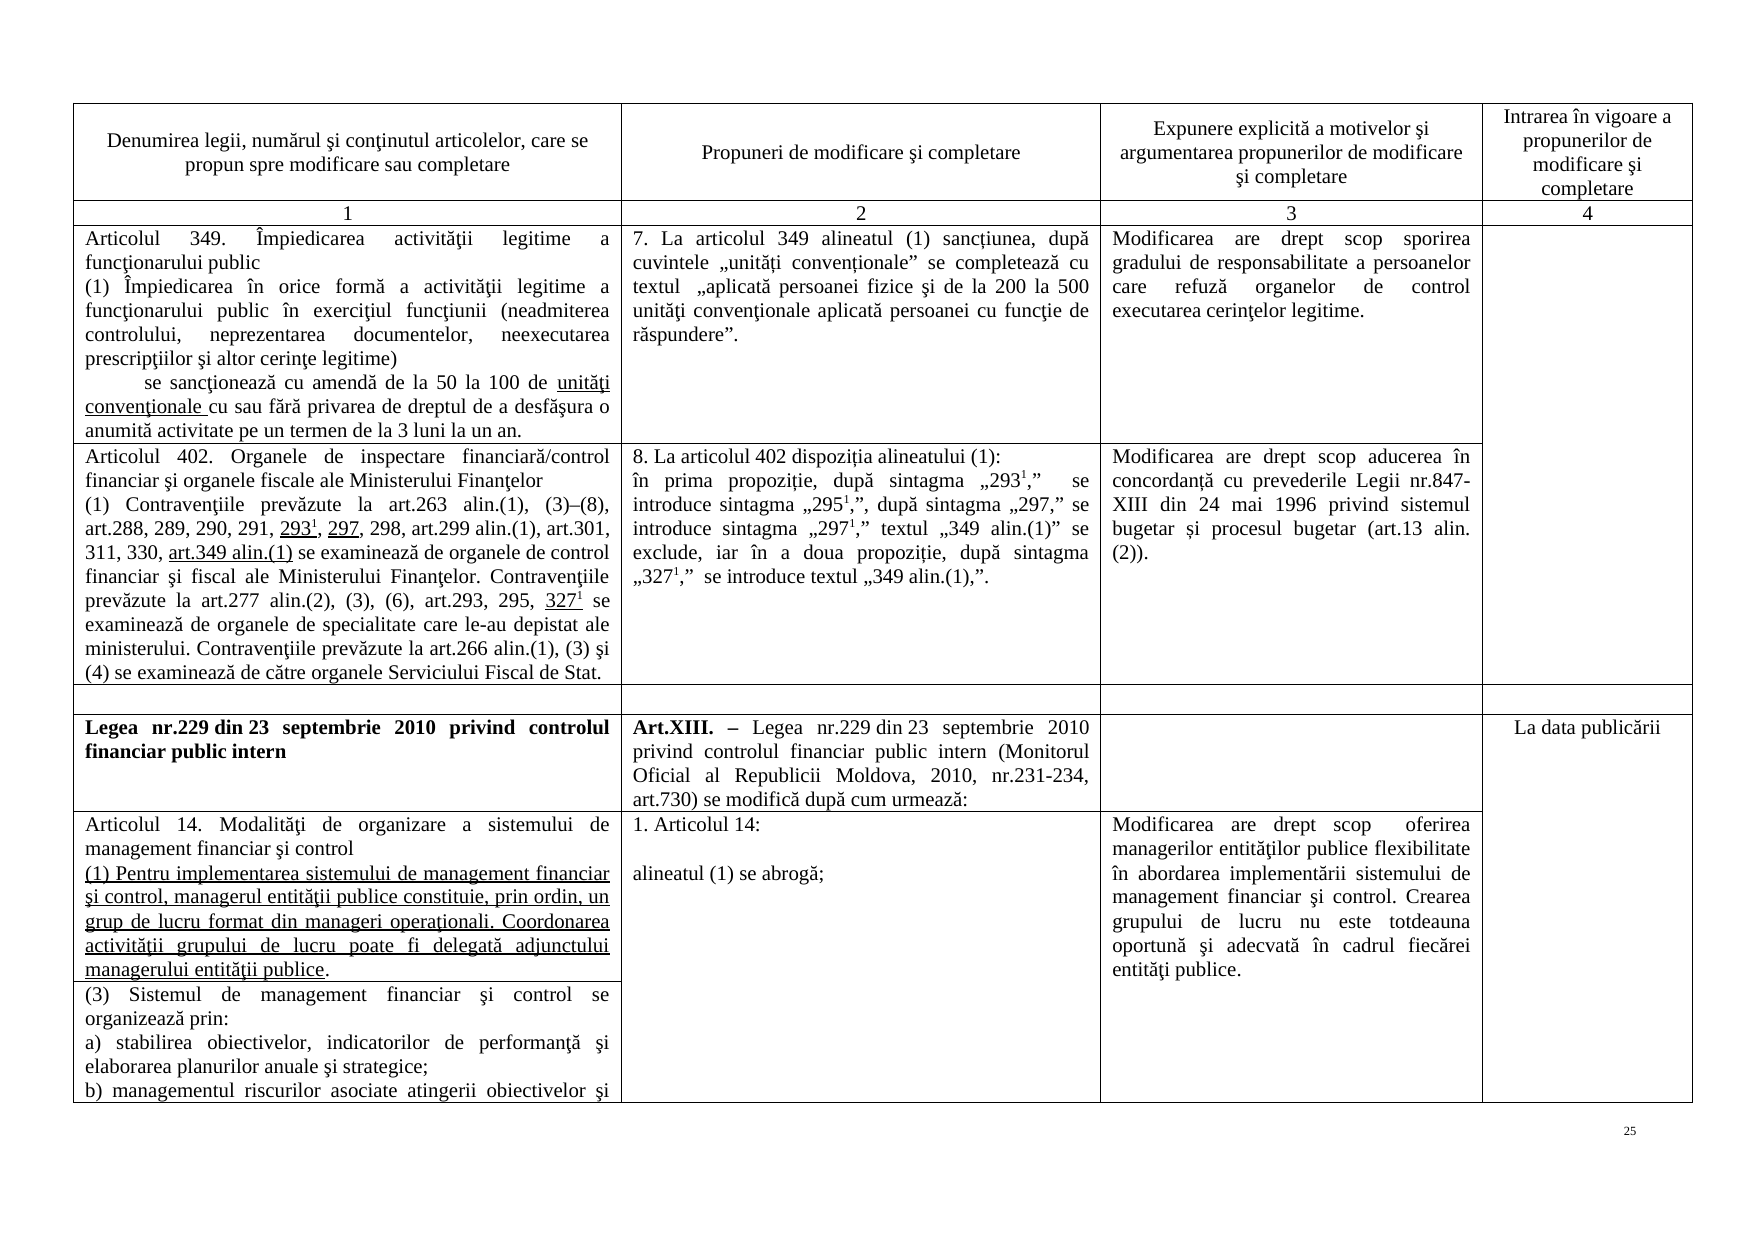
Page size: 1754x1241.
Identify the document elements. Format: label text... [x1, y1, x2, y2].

table_cell La data publicării [1483, 715, 1692, 1102]
table_cell Modificarea are drept scop oferirea managerilor entităţilor publice flexibilitate în abordarea implementării sistemului de management financiar şi control. Crearea grupului de lucru nu este totdeauna oportună şi adecvată în cadrul fiecărei entităţi publice. [1101, 812, 1482, 1102]
table_cell [74, 685, 621, 714]
table_cell 2 [622, 201, 1100, 225]
table_header Denumirea legii, numărul şi conţinutul articolelor, care se propun spre modificare sau completare [74, 104, 621, 200]
table_cell [622, 685, 1100, 714]
table_header Propuneri de modificare şi completare [622, 104, 1100, 200]
table_cell 3 [1101, 201, 1482, 225]
table_cell [1101, 685, 1482, 714]
table_cell 1. Articolul 14: alineatul (1) se abrogă; [622, 812, 1100, 1102]
table_header Expunere explicită a motivelor şi argumentarea propunerilor de modificare şi completare [1101, 104, 1482, 200]
table_cell 1 [74, 201, 621, 225]
table_cell 7. La articolul 349 alineatul (1) sancțiunea, după cuvintele „unități convenționale” se completează cu textul „aplicată persoanei fizice şi de la 200 la 500 unităţi convenţionale aplicată persoanei cu funcţie de răspundere”. [622, 226, 1100, 442]
table_cell 8. La articolul 402 dispoziția alineatului (1): în prima propoziție, după sintagma „2931,” se introduce sintagma „2951,”, după sintagma „297,” se introduce sintagma „2971,” textul „349 alin.(1)” se exclude, iar în a doua propoziție, după sintagma „3271,” se introduce textul „349 alin.(1),”. [622, 444, 1100, 684]
table_cell Modificarea are drept scop sporirea gradului de responsabilitate a persoanelor care refuză organelor de control executarea cerinţelor legitime. [1101, 226, 1482, 442]
table_cell [1101, 715, 1482, 811]
table_cell Art.XIII. – Legea nr.229 din 23 septembrie 2010 privind controlul financiar public intern (Monitorul Oficial al Republicii Moldova, 2010, nr.231-234, art.730) se modifică după cum urmează: [622, 715, 1100, 811]
table_cell Modificarea are drept scop aducerea în concordanță cu prevederile Legii nr.847-XIII din 24 mai 1996 privind sistemul bugetar și procesul bugetar (art.13 alin.(2)). [1101, 444, 1482, 684]
table_cell Articolul 14. Modalităţi de organizare a sistemului de management financiar şi control (1) Pentru implementarea sistemului de management financiar şi control, managerul entităţii publice constituie, prin ordin, un grup de lucru format din manageri operaţionali. Coordonarea activităţii grupului de lucru poate fi delegată adjunctului managerului entităţii publice. [74, 812, 621, 981]
table_cell Articolul 349. Împiedicarea activităţii legitime a funcţionarului public (1) Împiedicarea în orice formă a activităţii legitime a funcţionarului public în exerciţiul funcţiunii (neadmiterea controlului, neprezentarea documentelor, neexecutarea prescripţiilor şi altor cerinţe legitime) se sancţionează cu amendă de la 50 la 100 de unităţi convenţionale cu sau fără privarea de dreptul de a desfăşura o anumită activitate pe un termen de la 3 luni la un an. [74, 226, 621, 442]
table_cell Articolul 402. Organele de inspectare financiară/control financiar şi organele fiscale ale Ministerului Finanţelor (1) Contravenţiile prevăzute la art.263 alin.(1), (3)–(8), art.288, 289, 290, 291, 2931, 297, 298, art.299 alin.(1), art.301, 311, 330, art.349 alin.(1) se examinează de organele de control financiar şi fiscal ale Ministerului Finanţelor. Contravenţiile prevăzute la art.277 alin.(2), (3), (6), art.293, 295, 3271 se examinează de organele de specialitate care le-au depistat ale ministerului. Contravenţiile prevăzute la art.266 alin.(1), (3) şi (4) se examinează de către organele Serviciului Fiscal de Stat. [74, 444, 621, 684]
table_cell [1483, 685, 1692, 714]
table_header Intrarea în vigoare a propunerilor de modificare şi completare [1483, 104, 1692, 200]
table_cell Legea nr.229 din 23 septembrie 2010 privind controlul financiar public intern [74, 715, 621, 811]
table_cell 4 [1483, 201, 1692, 225]
